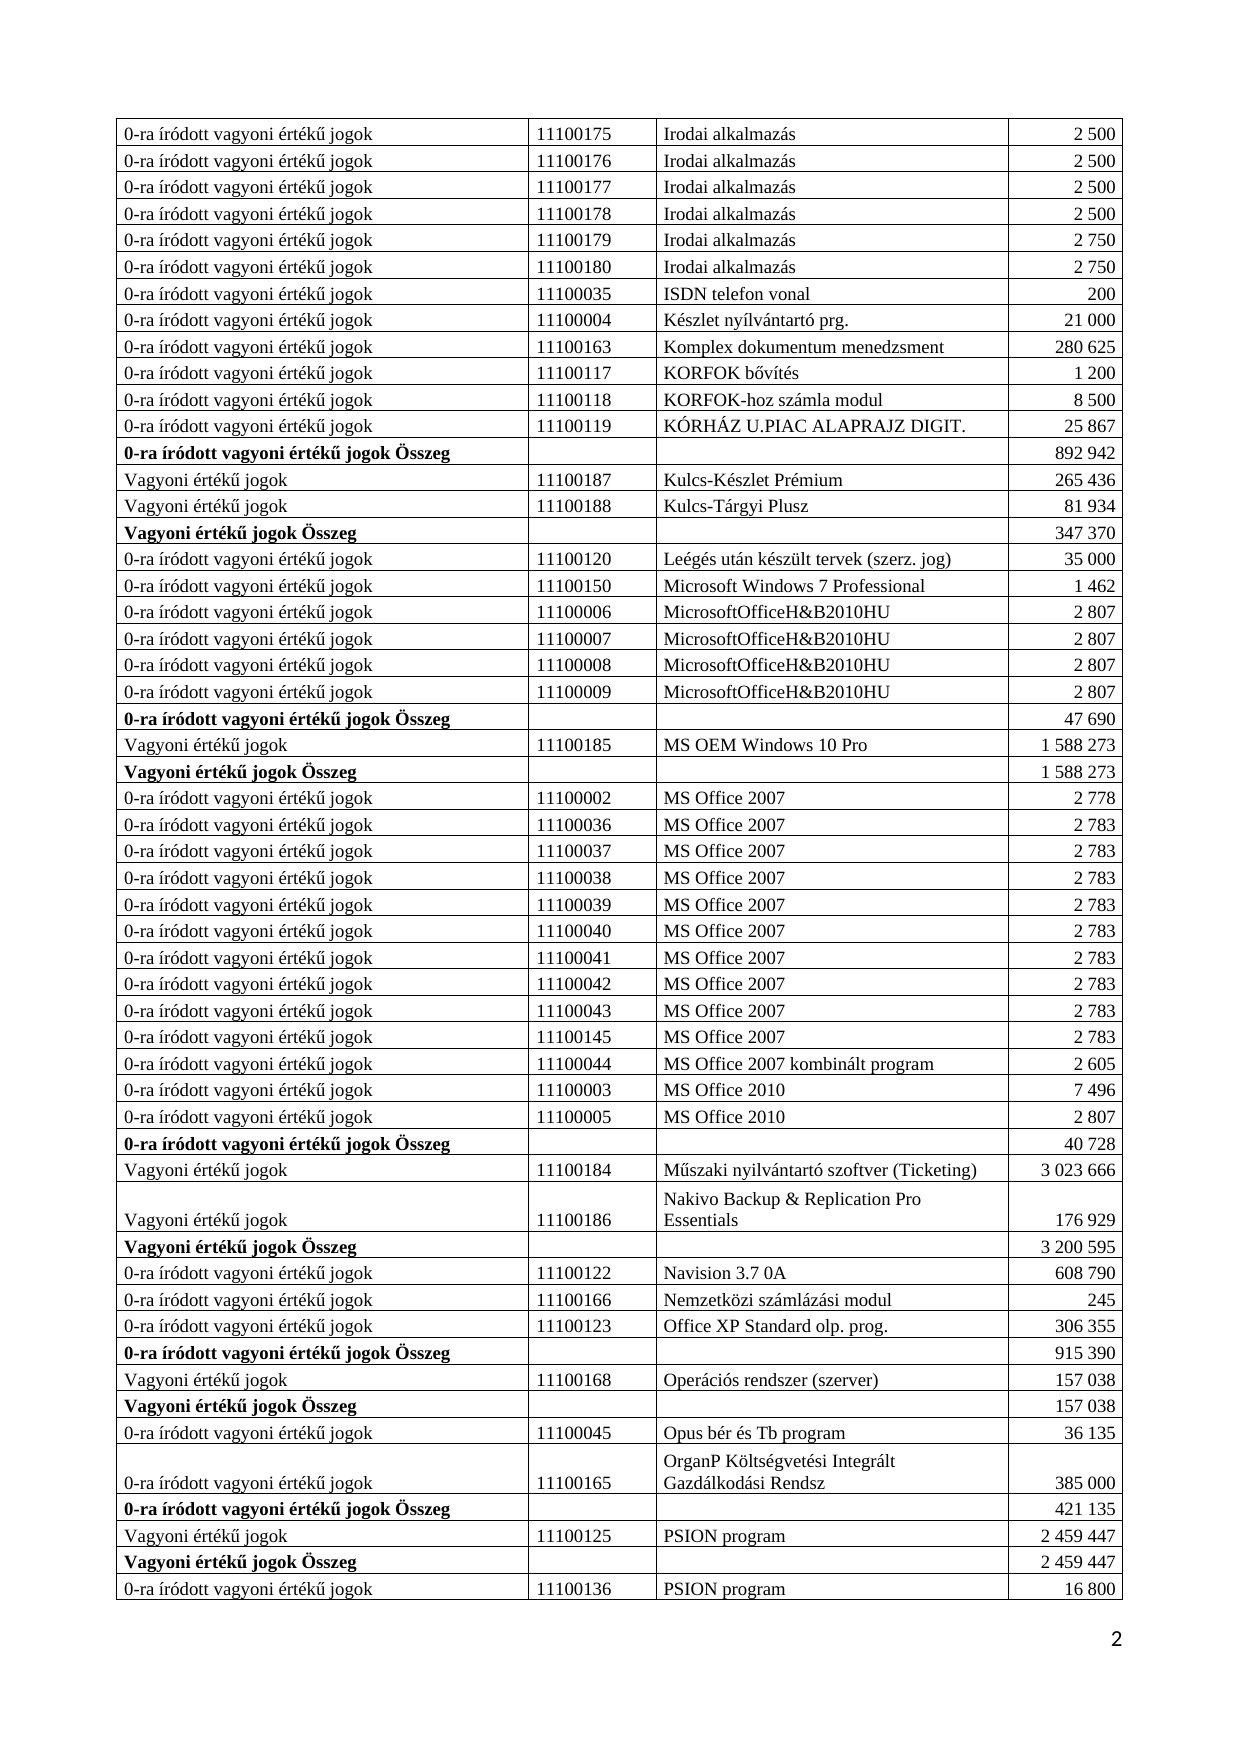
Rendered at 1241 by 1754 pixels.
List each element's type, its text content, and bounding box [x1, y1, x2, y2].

table_cell 265 436 [1009, 465, 1122, 490]
table_cell 16 800 [1009, 1574, 1122, 1599]
table_cell 0-ra íródott vagyoni értékű jogok Összeg [117, 438, 528, 463]
table_cell PSION program [657, 1521, 1008, 1546]
table_cell 1 200 [1009, 358, 1122, 384]
table_cell 2 500 [1009, 146, 1122, 171]
table_cell 11100117 [529, 358, 656, 384]
table_cell Nemzetközi számlázási modul [657, 1285, 1008, 1310]
table_cell KORFOK-hoz számla modul [657, 385, 1008, 410]
table_cell 2 783 [1009, 969, 1122, 995]
table_cell Vagyoni értékű jogok [117, 1521, 528, 1546]
table_cell Vagyoni értékű jogok [117, 1182, 528, 1231]
table_cell 0-ra íródott vagyoni értékű jogok [117, 1049, 528, 1074]
table_cell 347 370 [1009, 518, 1122, 543]
table_cell 25 867 [1009, 411, 1122, 437]
table_cell 0-ra íródott vagyoni értékű jogok Összeg [117, 704, 528, 729]
table_cell MicrosoftOfficeH&B2010HU [657, 677, 1008, 702]
table_cell Irodai alkalmazás [657, 225, 1008, 251]
table_cell OrganP Költségvetési Integrált Gazdálkodási Rendsz [657, 1444, 1008, 1493]
table_cell 11100118 [529, 385, 656, 410]
table_cell 2 500 [1009, 199, 1122, 224]
table_cell 11100185 [529, 730, 656, 756]
table_cell 0-ra íródott vagyoni értékű jogok [117, 1285, 528, 1310]
table_cell 200 [1009, 279, 1122, 304]
table_cell Nakivo Backup & Replication Pro Essentials [657, 1182, 1008, 1231]
table_cell 0-ra íródott vagyoni értékű jogok Összeg [117, 1494, 528, 1520]
table_cell 11100166 [529, 1285, 656, 1310]
table_cell 0-ra íródott vagyoni értékű jogok [117, 1022, 528, 1048]
table_cell 11100168 [529, 1365, 656, 1390]
table_cell 0-ra íródott vagyoni értékű jogok [117, 199, 528, 224]
table_cell 2 807 [1009, 624, 1122, 649]
table_cell 2 750 [1009, 252, 1122, 277]
table_cell 0-ra íródott vagyoni értékű jogok [117, 172, 528, 198]
table_cell 11100187 [529, 465, 656, 490]
table_cell 2 783 [1009, 836, 1122, 862]
table_cell MS Office 2007 [657, 863, 1008, 888]
table_cell 0-ra íródott vagyoni értékű jogok [117, 1075, 528, 1101]
table_cell Irodai alkalmazás [657, 146, 1008, 171]
table_cell Irodai alkalmazás [657, 252, 1008, 277]
table_cell MicrosoftOfficeH&B2010HU [657, 597, 1008, 623]
table_cell Opus bér és Tb program [657, 1418, 1008, 1443]
table_cell 2 750 [1009, 225, 1122, 251]
table_cell [657, 1338, 1008, 1363]
table_cell 11100165 [529, 1444, 656, 1493]
table_cell Vagyoni értékű jogok Összeg [117, 1391, 528, 1417]
table_cell Vagyoni értékű jogok Összeg [117, 518, 528, 543]
table_cell 11100043 [529, 996, 656, 1021]
table_cell Irodai alkalmazás [657, 119, 1008, 145]
table_cell Leégés után készült tervek (szerz. jog) [657, 544, 1008, 570]
table_cell 0-ra íródott vagyoni értékű jogok [117, 1418, 528, 1443]
table_cell 11100125 [529, 1521, 656, 1546]
table_cell 11100120 [529, 544, 656, 570]
table_cell 11100037 [529, 836, 656, 862]
table_cell Vagyoni értékű jogok [117, 730, 528, 756]
table_cell 0-ra íródott vagyoni értékű jogok [117, 358, 528, 384]
table_cell 11100150 [529, 571, 656, 596]
table_cell 0-ra íródott vagyoni értékű jogok [117, 279, 528, 304]
table_cell Komplex dokumentum menedzsment [657, 332, 1008, 357]
table_cell 0-ra íródott vagyoni értékű jogok [117, 544, 528, 570]
table_cell [657, 1129, 1008, 1154]
table_cell 0-ra íródott vagyoni értékű jogok [117, 1444, 528, 1493]
table_cell 2 500 [1009, 172, 1122, 198]
table_cell Irodai alkalmazás [657, 199, 1008, 224]
table_cell Vagyoni értékű jogok [117, 491, 528, 517]
table_cell 2 783 [1009, 810, 1122, 835]
table_cell 892 942 [1009, 438, 1122, 463]
table_cell 0-ra íródott vagyoni értékű jogok [117, 836, 528, 862]
table_cell 2 783 [1009, 996, 1122, 1021]
table_cell 11100178 [529, 199, 656, 224]
table_cell 11100044 [529, 1049, 656, 1074]
table_cell Vagyoni értékű jogok [117, 465, 528, 490]
table_cell PSION program [657, 1574, 1008, 1599]
table_cell 915 390 [1009, 1338, 1122, 1363]
table_cell Operációs rendszer (szerver) [657, 1365, 1008, 1390]
table_cell 11100045 [529, 1418, 656, 1443]
table_cell 2 459 447 [1009, 1521, 1122, 1546]
table_cell [657, 1232, 1008, 1257]
table_cell ISDN telefon vonal [657, 279, 1008, 304]
table_cell MS Office 2007 [657, 996, 1008, 1021]
table_cell [657, 1494, 1008, 1520]
table_cell 1 588 273 [1009, 757, 1122, 782]
table_cell KORFOK bővítés [657, 358, 1008, 384]
table_cell MS Office 2007 [657, 783, 1008, 809]
table_cell 0-ra íródott vagyoni értékű jogok [117, 332, 528, 357]
table_cell 11100145 [529, 1022, 656, 1048]
table_cell 0-ra íródott vagyoni értékű jogok [117, 571, 528, 596]
table_cell KÓRHÁZ U.PIAC ALAPRAJZ DIGIT. [657, 411, 1008, 437]
table_cell 2 783 [1009, 916, 1122, 942]
table_cell [529, 438, 656, 463]
table_cell [529, 1129, 656, 1154]
table_cell 11100040 [529, 916, 656, 942]
table_cell Kulcs-Tárgyi Plusz [657, 491, 1008, 517]
table_cell 0-ra íródott vagyoni értékű jogok [117, 1311, 528, 1337]
table_cell 11100188 [529, 491, 656, 517]
table_cell 0-ra íródott vagyoni értékű jogok [117, 1258, 528, 1284]
table_cell MS OEM Windows 10 Pro [657, 730, 1008, 756]
table_cell 2 783 [1009, 943, 1122, 968]
table_cell 2 807 [1009, 1102, 1122, 1127]
table_cell Vagyoni értékű jogok Összeg [117, 757, 528, 782]
table_cell 2 778 [1009, 783, 1122, 809]
table_cell [529, 1547, 656, 1573]
table_cell 11100123 [529, 1311, 656, 1337]
table_cell Vagyoni értékű jogok [117, 1365, 528, 1390]
table_cell MS Office 2007 [657, 943, 1008, 968]
table_cell 245 [1009, 1285, 1122, 1310]
table_cell 11100003 [529, 1075, 656, 1101]
table_cell Vagyoni értékű jogok [117, 1155, 528, 1181]
table_cell 0-ra íródott vagyoni értékű jogok [117, 146, 528, 171]
table_cell MS Office 2007 [657, 836, 1008, 862]
table_cell 0-ra íródott vagyoni értékű jogok Összeg [117, 1129, 528, 1154]
table_cell 35 000 [1009, 544, 1122, 570]
table_cell [657, 1547, 1008, 1573]
table_cell 11100122 [529, 1258, 656, 1284]
table_cell 11100008 [529, 650, 656, 676]
table_cell MS Office 2010 [657, 1075, 1008, 1101]
table_cell 11100007 [529, 624, 656, 649]
table_cell [657, 438, 1008, 463]
table_cell MS Office 2007 [657, 969, 1008, 995]
table_cell 21 000 [1009, 305, 1122, 331]
table_cell 11100163 [529, 332, 656, 357]
table_cell 36 135 [1009, 1418, 1122, 1443]
table_cell 11100175 [529, 119, 656, 145]
table_cell 280 625 [1009, 332, 1122, 357]
table_cell 11100177 [529, 172, 656, 198]
table_cell 0-ra íródott vagyoni értékű jogok [117, 783, 528, 809]
table_cell 7 496 [1009, 1075, 1122, 1101]
table_cell 11100179 [529, 225, 656, 251]
table_cell [529, 704, 656, 729]
table_cell 0-ra íródott vagyoni értékű jogok [117, 996, 528, 1021]
table_cell 11100005 [529, 1102, 656, 1127]
table_cell MS Office 2007 kombinált program [657, 1049, 1008, 1074]
table_cell 11100009 [529, 677, 656, 702]
table_cell 0-ra íródott vagyoni értékű jogok [117, 225, 528, 251]
table_cell 2 783 [1009, 1022, 1122, 1048]
table_cell 0-ra íródott vagyoni értékű jogok [117, 943, 528, 968]
table_cell [657, 757, 1008, 782]
table_cell 11100180 [529, 252, 656, 277]
table_cell 0-ra íródott vagyoni értékű jogok [117, 624, 528, 649]
table_cell 2 807 [1009, 597, 1122, 623]
table_cell 2 459 447 [1009, 1547, 1122, 1573]
table_cell 1 462 [1009, 571, 1122, 596]
table_cell 81 934 [1009, 491, 1122, 517]
table_cell 157 038 [1009, 1391, 1122, 1417]
table_cell 0-ra íródott vagyoni értékű jogok [117, 411, 528, 437]
table_cell 2 500 [1009, 119, 1122, 145]
table_cell MS Office 2007 [657, 890, 1008, 915]
table_cell 11100136 [529, 1574, 656, 1599]
table_cell 11100184 [529, 1155, 656, 1181]
table_cell MS Office 2010 [657, 1102, 1008, 1127]
table_cell 3 200 595 [1009, 1232, 1122, 1257]
table_cell 11100002 [529, 783, 656, 809]
table_cell 0-ra íródott vagyoni értékű jogok [117, 890, 528, 915]
table_cell 0-ra íródott vagyoni értékű jogok [117, 969, 528, 995]
table_cell MS Office 2007 [657, 810, 1008, 835]
table_cell 11100186 [529, 1182, 656, 1231]
table_cell 0-ra íródott vagyoni értékű jogok [117, 677, 528, 702]
table_cell 11100119 [529, 411, 656, 437]
table_cell 0-ra íródott vagyoni értékű jogok [117, 863, 528, 888]
table_cell 0-ra íródott vagyoni értékű jogok Összeg [117, 1338, 528, 1363]
table_cell [529, 1391, 656, 1417]
table_cell [529, 1232, 656, 1257]
table_cell Műszaki nyilvántartó szoftver (Ticketing) [657, 1155, 1008, 1181]
table_cell 11100042 [529, 969, 656, 995]
table_cell 2 783 [1009, 890, 1122, 915]
table_cell MS Office 2007 [657, 916, 1008, 942]
table_cell 2 605 [1009, 1049, 1122, 1074]
table_cell [529, 757, 656, 782]
table_cell 157 038 [1009, 1365, 1122, 1390]
table_cell 306 355 [1009, 1311, 1122, 1337]
table_cell 11100004 [529, 305, 656, 331]
table_cell 0-ra íródott vagyoni értékű jogok [117, 810, 528, 835]
table_cell [529, 518, 656, 543]
table_cell Microsoft Windows 7 Professional [657, 571, 1008, 596]
table_cell 11100039 [529, 890, 656, 915]
table_cell 0-ra íródott vagyoni értékű jogok [117, 252, 528, 277]
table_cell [117, 1574, 528, 1599]
table_cell 40 728 [1009, 1129, 1122, 1154]
table_cell 385 000 [1009, 1444, 1122, 1493]
table_cell 2 807 [1009, 677, 1122, 702]
table_cell Vagyoni értékű jogok Összeg [117, 1232, 528, 1257]
table_cell 0-ra íródott vagyoni értékű jogok [117, 650, 528, 676]
table_cell 176 929 [1009, 1182, 1122, 1231]
table_cell 608 790 [1009, 1258, 1122, 1284]
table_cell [117, 119, 528, 145]
table_cell 11100035 [529, 279, 656, 304]
table_cell MS Office 2007 [657, 1022, 1008, 1048]
table_cell Vagyoni értékű jogok Összeg [117, 1547, 528, 1573]
table_cell 421 135 [1009, 1494, 1122, 1520]
table_cell Office XP Standard olp. prog. [657, 1311, 1008, 1337]
table_cell 11100036 [529, 810, 656, 835]
table_cell 47 690 [1009, 704, 1122, 729]
table_cell 8 500 [1009, 385, 1122, 410]
table_cell 0-ra íródott vagyoni értékű jogok [117, 916, 528, 942]
table_cell 0-ra íródott vagyoni értékű jogok [117, 597, 528, 623]
table_cell [657, 704, 1008, 729]
table_cell 11100176 [529, 146, 656, 171]
table_cell 0-ra íródott vagyoni értékű jogok [117, 1102, 528, 1127]
table_cell MicrosoftOfficeH&B2010HU [657, 624, 1008, 649]
table_cell 2 807 [1009, 650, 1122, 676]
table_cell [529, 1338, 656, 1363]
table_cell Készlet nyílvántartó prg. [657, 305, 1008, 331]
table_cell MicrosoftOfficeH&B2010HU [657, 650, 1008, 676]
table_cell 1 588 273 [1009, 730, 1122, 756]
table_cell 11100006 [529, 597, 656, 623]
table_cell [657, 518, 1008, 543]
table_cell Irodai alkalmazás [657, 172, 1008, 198]
table_cell Kulcs-Készlet Prémium [657, 465, 1008, 490]
table_cell 11100038 [529, 863, 656, 888]
table_cell 0-ra íródott vagyoni értékű jogok [117, 385, 528, 410]
table_cell [529, 1494, 656, 1520]
table_cell 2 783 [1009, 863, 1122, 888]
table_cell Navision 3.7 0A [657, 1258, 1008, 1284]
table_cell [657, 1391, 1008, 1417]
table_cell 0-ra íródott vagyoni értékű jogok [117, 305, 528, 331]
table_cell 3 023 666 [1009, 1155, 1122, 1181]
table_cell 11100041 [529, 943, 656, 968]
